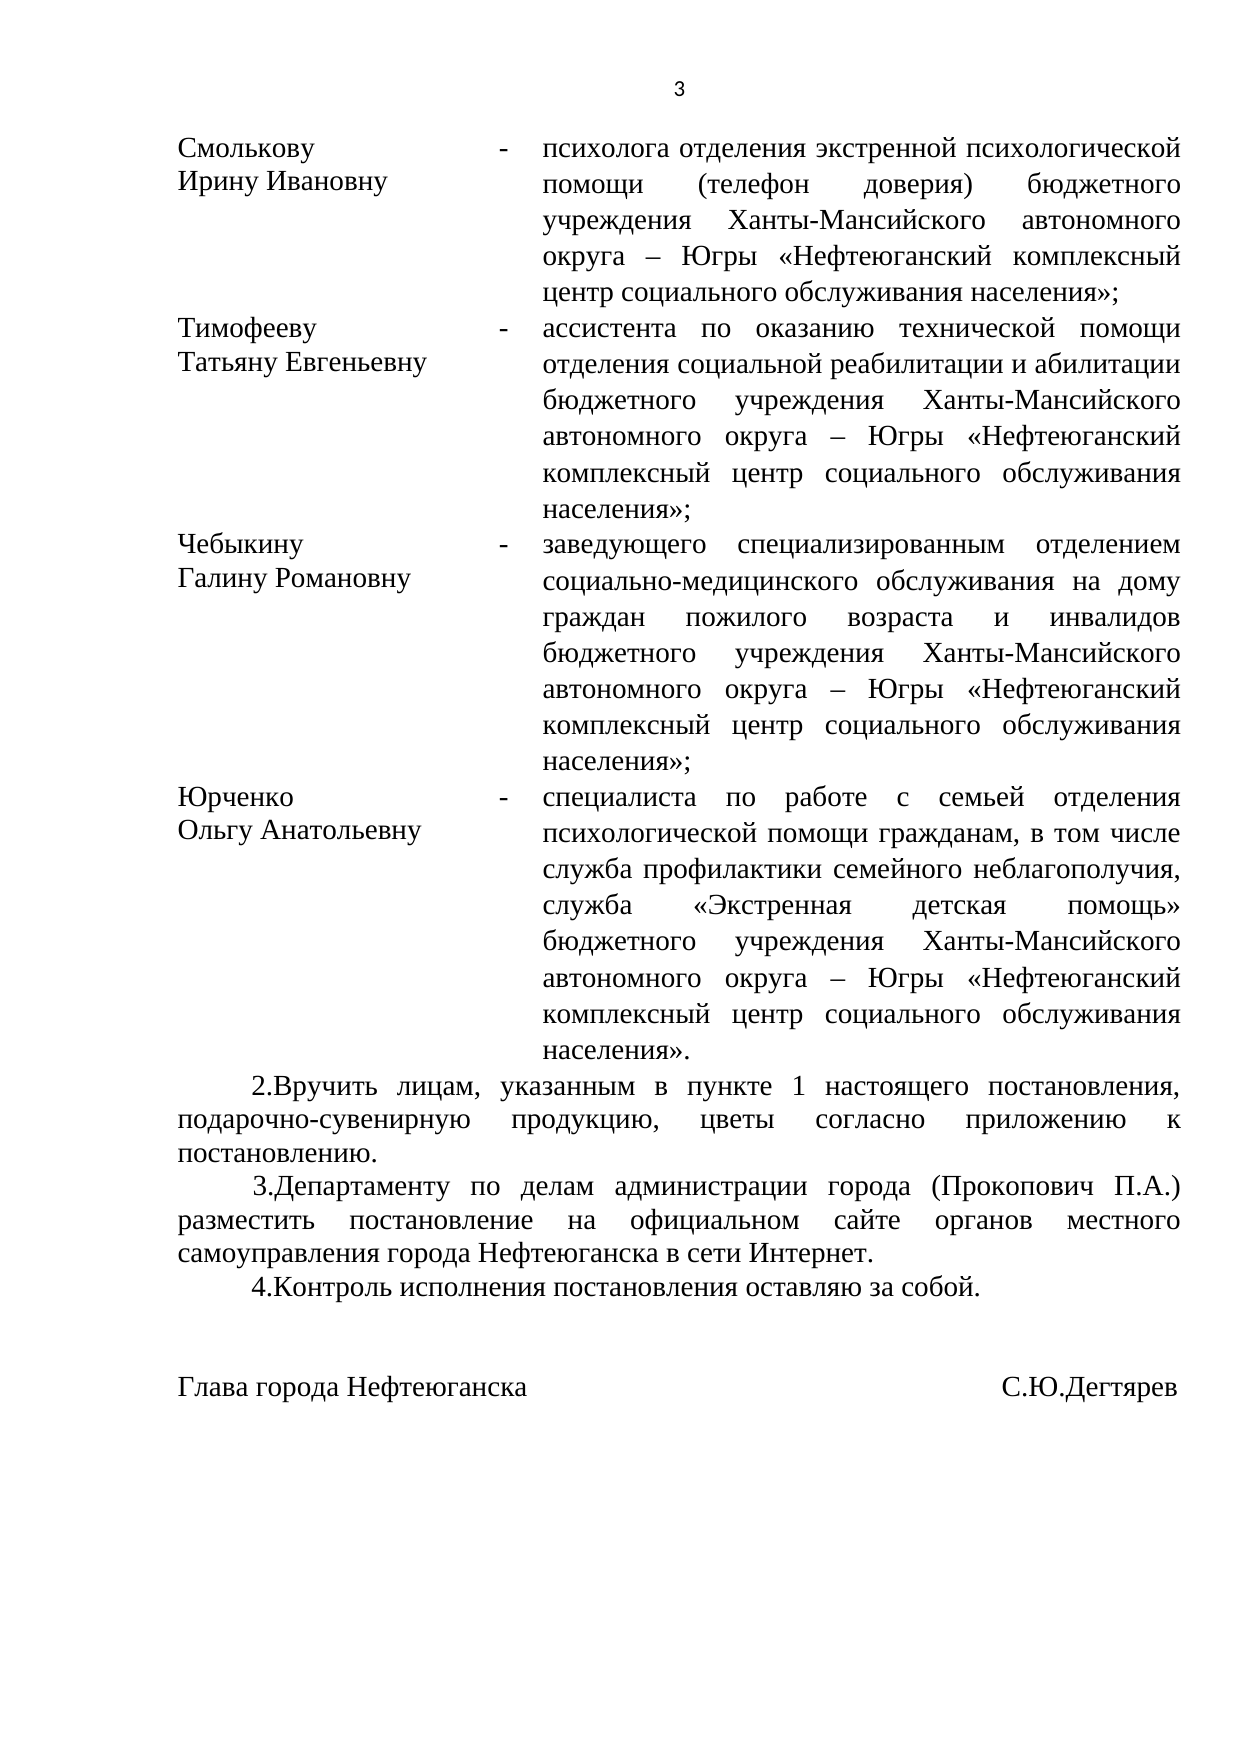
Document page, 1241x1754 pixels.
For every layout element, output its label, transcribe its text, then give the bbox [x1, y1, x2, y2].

text 4.Контроль исполнения постановления оставляю за собой. [177, 1269, 1181, 1302]
table_cell Смолькову Ирину Ивановну [166, 130, 487, 310]
text 2.Вручить лицам, указанным в пункте 1 настоящего постановления, подарочно-сувенирную продукцию, цветы согласно приложению к постановлению. [177, 1068, 1181, 1168]
table_cell ассистента по оказанию технической помощи отделения социальной реабилитации и абилитации бюджетного учреждения Ханты-Мансийского автономного округа – Югры «Нефтеюганский комплексный центр социального обслуживания населения»; [531, 310, 1181, 526]
text 3.Департаменту по делам администрации города (Прокопович П.А.) разместить постановление на официальном сайте органов местного самоуправления города Нефтеюганска в сети Интернет. [177, 1168, 1181, 1269]
table_cell - [487, 310, 531, 526]
table_cell - [487, 130, 531, 310]
table_cell специалиста по работе с семьей отделения психологической помощи гражданам, в том числе служба профилактики семейного неблагополучия, служба «Экстренная детская помощь» бюджетного учреждения Ханты-Мансийского автономного округа – Югры «Нефтеюганский комплексный центр социального обслуживания населения». [531, 779, 1181, 1068]
table_cell Тимофееву Татьяну Евгеньевну [166, 310, 487, 526]
table_cell - [487, 779, 531, 1068]
table_cell Чебыкину Галину Романовну [166, 526, 487, 779]
table_cell заведующего специализированным отделением социально-медицинского обслуживания на дому граждан пожилого возраста и инвалидов бюджетного учреждения Ханты-Мансийского автономного округа – Югры «Нефтеюганский комплексный центр социального обслуживания населения»; [531, 526, 1181, 779]
table_cell Юрченко Ольгу Анатольевну [166, 779, 487, 1068]
table_cell психолога отделения экстренной психологической помощи (телефон доверия) бюджетного учреждения Ханты-Мансийского автономного округа – Югры «Нефтеюганский комплексный центр социального обслуживания населения»; [531, 130, 1181, 310]
text Глава города Нефтеюганска С.Ю.Дегтярев [177, 1369, 1181, 1403]
table_cell - [487, 526, 531, 779]
